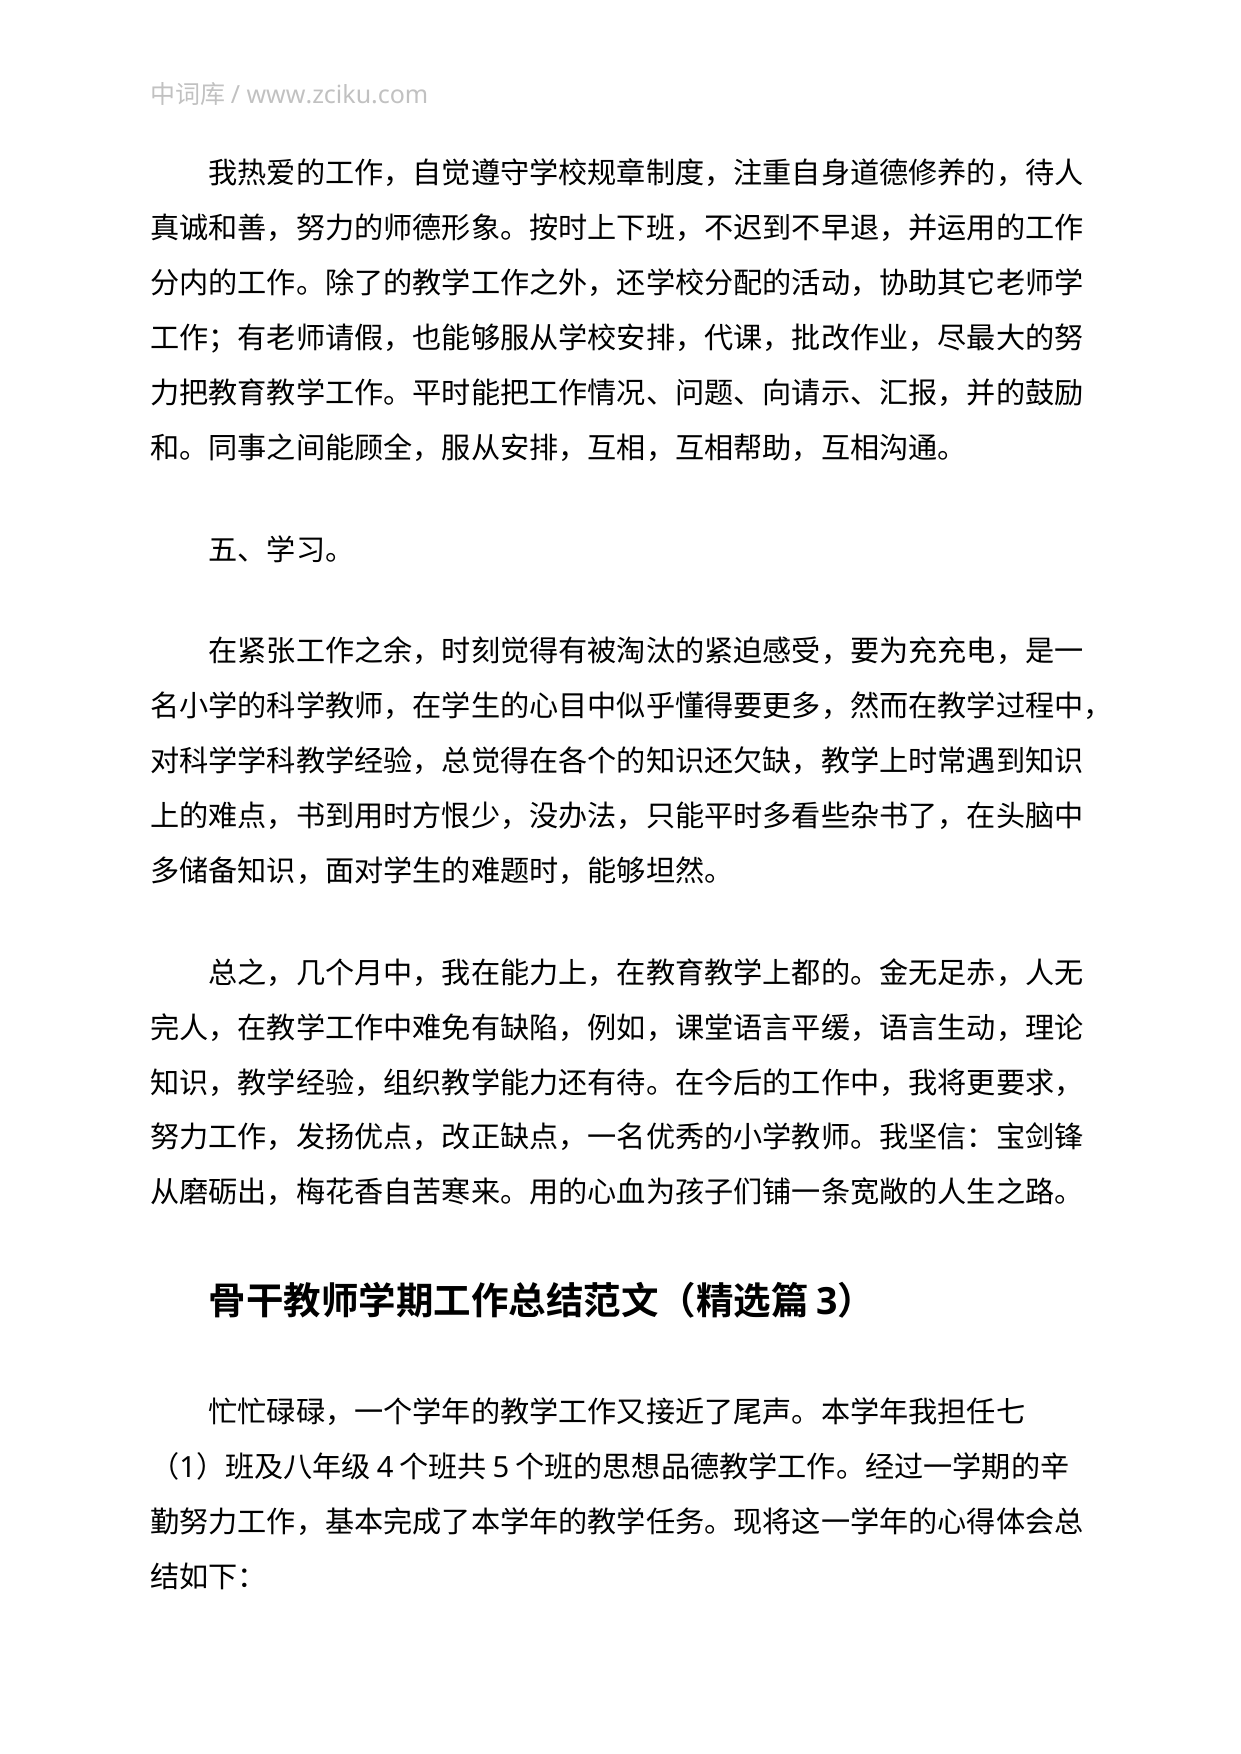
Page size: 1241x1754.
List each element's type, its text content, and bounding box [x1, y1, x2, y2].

text 五、学习。 [150, 526, 1090, 568]
text 忙忙碌碌，一个学年的教学工作又接近了尾声。本学年我担任七（1）班及八年级4个班共5个班的思想品德教学工作。经过一学期的辛勤努力工作，基本完成了本学年的教学任务。现将这一学年的心得体会总结如下： [150, 1388, 1090, 1595]
text 在紧张工作之余，时刻觉得有被淘汰的紧迫感受，要为充充电，是一名小学的科学教师，在学生的心目中似乎懂得要更多，然而在教学过程中，对科学学科教学经验，总觉得在各个的知识还欠缺，教学上时常遇到知识上的难点，书到用时方恨少，没办法，只能平时多看些杂书了，在头脑中多储备知识，面对学生的难题时，能够坦然。 [150, 628, 1090, 890]
text 骨干教师学期工作总结范文（精选篇3） [150, 1271, 1090, 1325]
text 总之，几个月中，我在能力上，在教育教学上都的。金无足赤，人无完人，在教学工作中难免有缺陷，例如，课堂语言平缓，语言生动，理论知识，教学经验，组织教学能力还有待。在今后的工作中，我将更要求，努力工作，发扬优点，改正缺点，一名优秀的小学教师。我坚信：宝剑锋从磨砺出，梅花香自苦寒来。用的心血为孩子们铺一条宽敞的人生之路。 [150, 949, 1090, 1211]
text 我热爱的工作，自觉遵守学校规章制度，注重自身道德修养的，待人真诚和善，努力的师德形象。按时上下班，不迟到不早退，并运用的工作分内的工作。除了的教学工作之外，还学校分配的活动，协助其它老师学工作；有老师请假，也能够服从学校安排，代课，批改作业，尽最大的努力把教育教学工作。平时能把工作情况、问题、向请示、汇报，并的鼓励和。同事之间能顾全，服从安排，互相，互相帮助，互相沟通。 [150, 150, 1090, 467]
